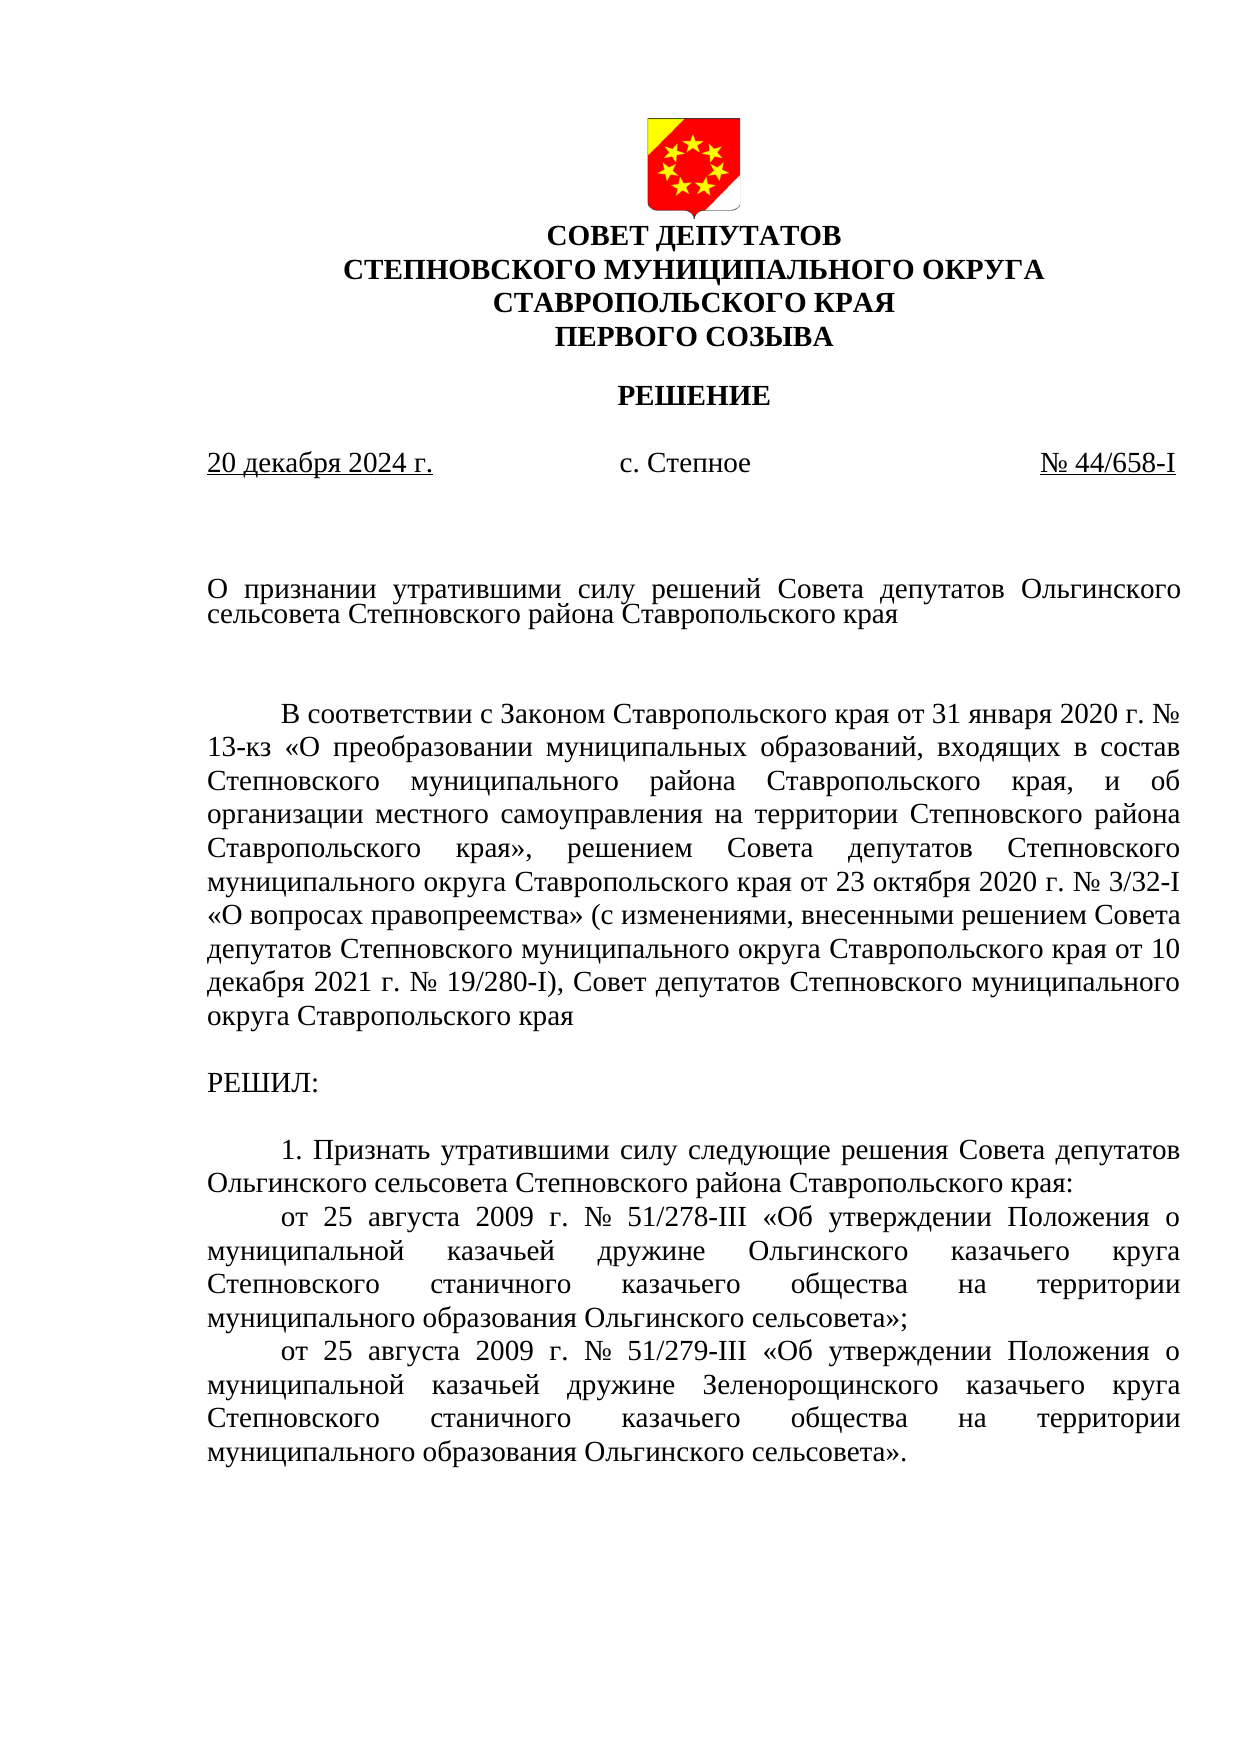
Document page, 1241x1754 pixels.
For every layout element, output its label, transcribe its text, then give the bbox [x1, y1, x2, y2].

text от 25 августа 2009 г. № 51/279-III «Об утверждении Положения о муниципальной казачьей дружине Зеленорощинского казачьего круга Степновского станичного казачьего общества на территории муниципального образования Ольгинского сельсовета». [207, 1333, 1181, 1467]
text СТАВРОПОЛЬСКОГО КРАЯ [207, 286, 1181, 319]
text В соответствии с Законом Ставропольского края от 31 января 2020 г. № 13-кз «О преобразовании муниципальных образований, входящих в состав Степновского муниципального района Ставропольского края, и об организации местного самоуправления на территории Степновского района Ставропольского края», решением Совета депутатов Степновского муниципального округа Ставропольского края от 23 октября 2020 г. № 3/32-I «О вопросах правопреемства» (с изменениями, внесенными решением Совета депутатов Степновского муниципального округа Ставропольского края от 10 декабря 2021 г. № 19/280-I), Совет депутатов Степновского муниципального округа Ставропольского края [207, 696, 1181, 1031]
text РЕШИЛ: [207, 1065, 1181, 1098]
text ПЕРВОГО СОЗЫВА [207, 319, 1181, 353]
text 1. Признать утратившими силу следующие решения Совета депутатов Ольгинского сельсовета Степновского района Ставропольского края: [207, 1132, 1181, 1199]
text О признании утратившими силу решений Совета депутатов Ольгинского сельсовета Степновского района Ставропольского края [207, 579, 1181, 629]
picture [647, 118, 741, 219]
text РЕШЕНИЕ [207, 378, 1181, 411]
text от 25 августа 2009 г. № 51/278-III «Об утверждении Положения о муниципальной казачьей дружине Ольгинского казачьего круга Степновского станичного казачьего общества на территории муниципального образования Ольгинского сельсовета»; [207, 1199, 1181, 1333]
text 20 декабря 2024 г. с. Степное № 44/658-I [207, 445, 1181, 478]
text СТЕПНОВСКОГО МУНИЦИПАЛЬНОГО ОКРУГА [207, 252, 1181, 286]
text СОВЕТ ДЕПУТАТОВ [207, 218, 1181, 252]
